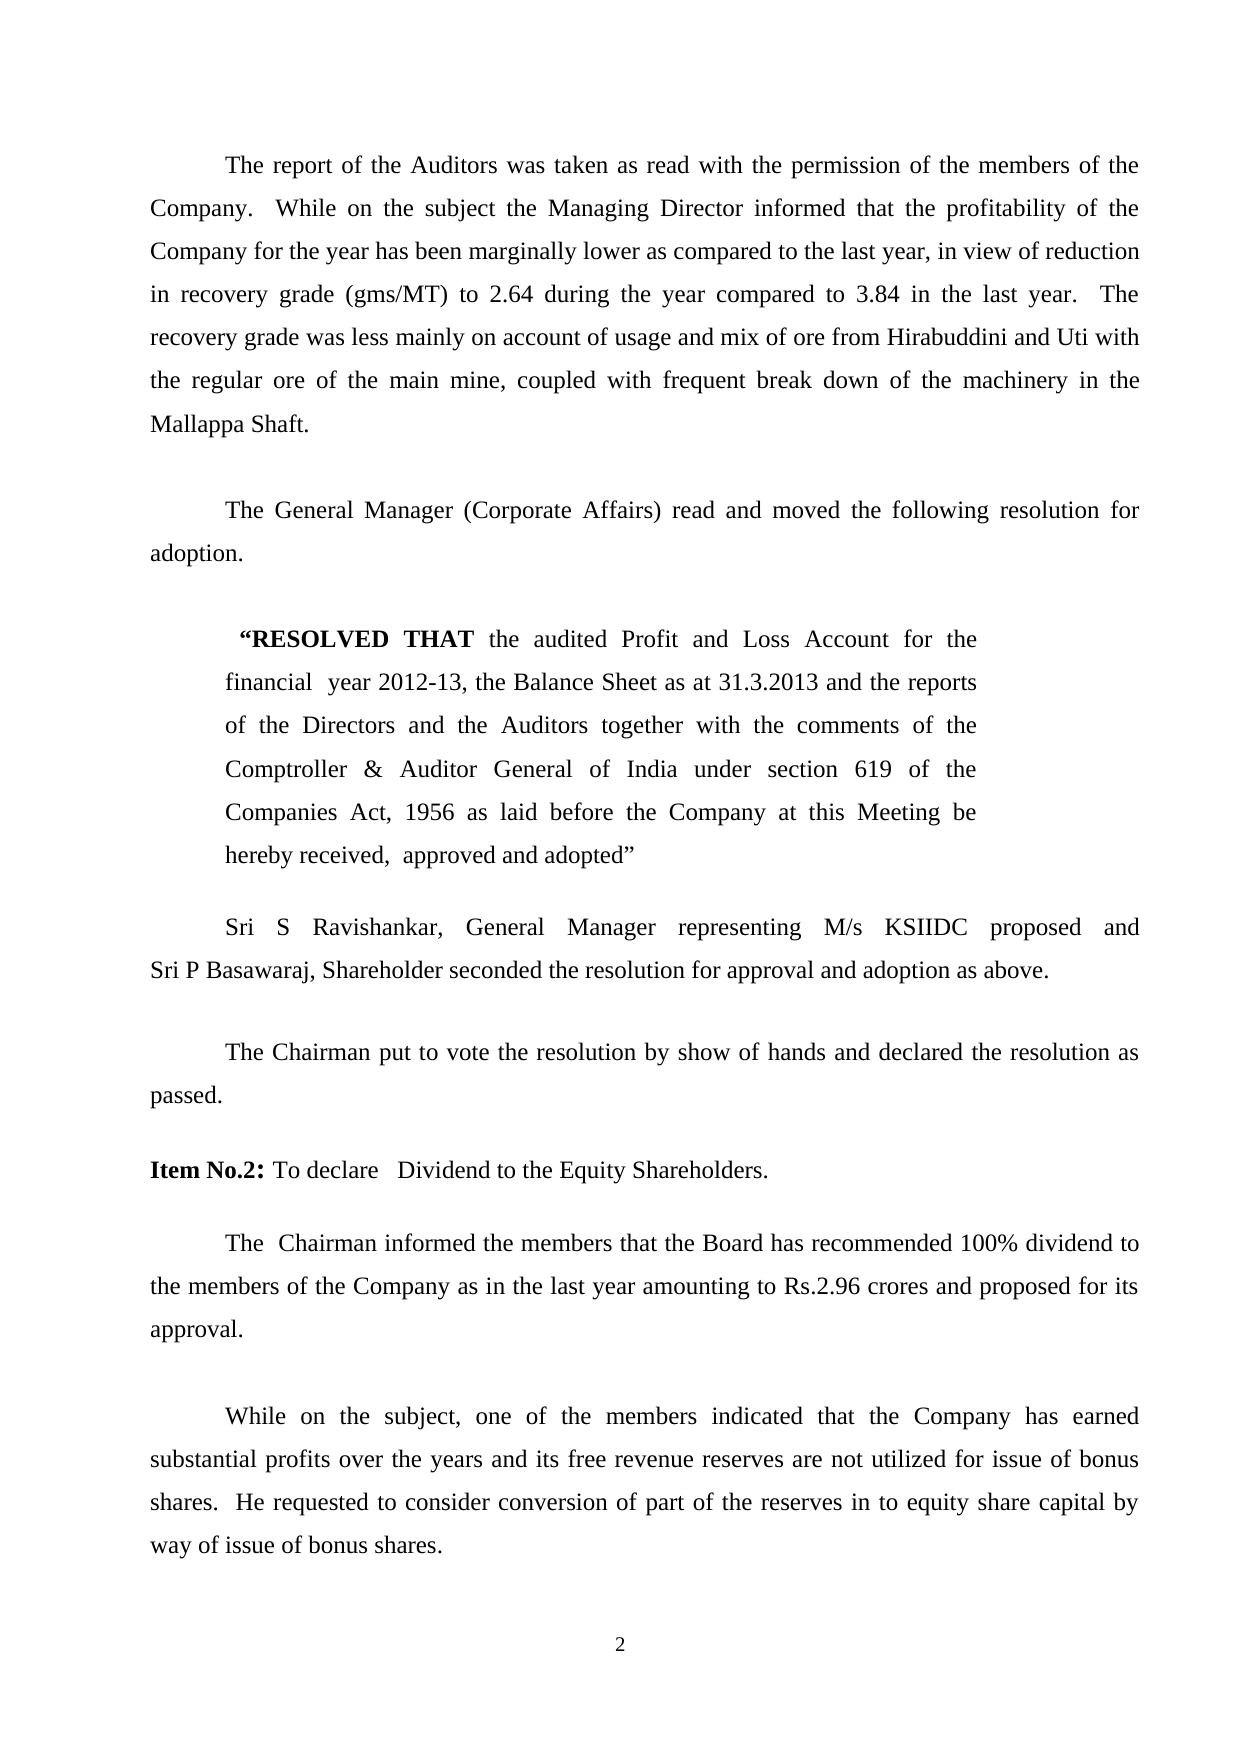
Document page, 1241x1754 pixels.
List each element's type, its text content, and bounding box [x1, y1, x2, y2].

text The Chairman informed the members that the Board has recommended 100% dividend to the members of the Company as in the last year amounting to Rs.2.96 crores and proposed for its approval. [150, 1228, 1141, 1343]
text The General Manager (Corporate Affairs) read and moved the following resolution for adoption. [150, 495, 1141, 567]
text The Chairman put to vote the resolution by show of hands and declared the resolution as passed. [150, 1037, 1141, 1108]
text Sri S Ravishankar, General Manager representing M/s KSIIDC proposed and Sri P Basawaraj, Shareholder seconded the resolution for approval and adoption as above. [150, 912, 1141, 984]
text While on the subject, one of the members indicated that the Company has earned substantial profits over the years and its free revenue reserves are not utilized for issue of bonus shares. He requested to consider conversion of part of the reserves in to equity share capital by way of issue of bonus shares. [150, 1401, 1141, 1559]
text “RESOLVED THAT the audited Profit and Loss Account for the financial year 2012-13, the Balance Sheet as at 31.3.2013 and the reports of the Directors and the Auditors together with the comments of the Comptroller & Auditor General of India under section 619 of the Companies Act, 1956 as laid before the Company at this Meeting be hereby received, approved and adopted” [225, 624, 978, 869]
text Item No.2: To declare Dividend to the Equity Shareholders. [150, 1152, 1090, 1185]
text The report of the Auditors was taken as read with the permission of the members of the Company. While on the subject the Managing Director informed that the profitability of the Company for the year has been marginally lower as compared to the last year, in view of reduction in recovery grade (gms/MT) to 2.64 during the year compared to 3.84 in the last year. The recovery grade was less mainly on account of usage and mix of ore from Hirabuddini and Uti with the regular ore of the main mine, coupled with frequent break down of the machinery in the Mallappa Shaft. [150, 150, 1141, 437]
